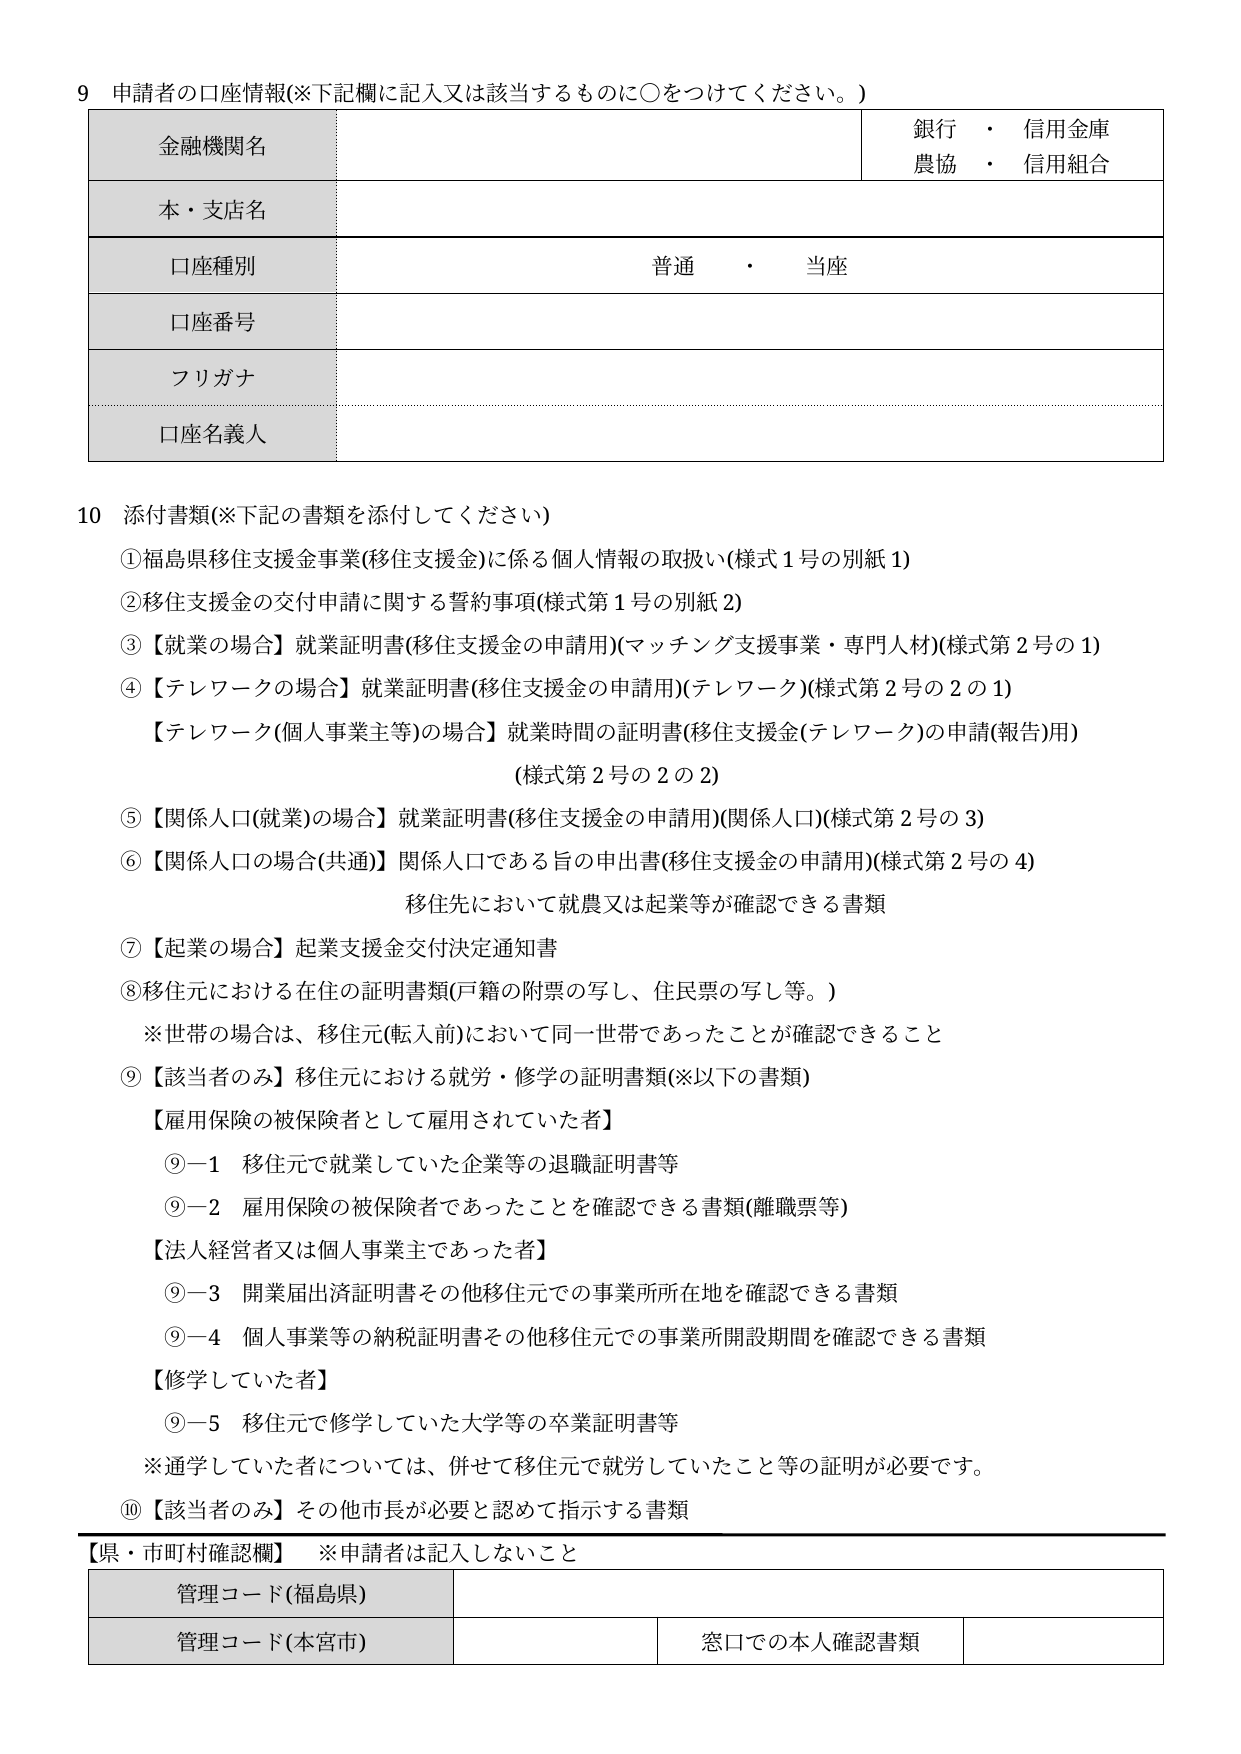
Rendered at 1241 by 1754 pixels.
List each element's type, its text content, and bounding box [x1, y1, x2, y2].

table_header 金融機関名 [89, 110, 337, 180]
table_cell 口座種別 [89, 238, 337, 292]
text 10 添付書類(※下記の書類を添付してください) [77, 497, 1163, 532]
table_header [337, 110, 861, 180]
text ④【テレワークの場合】就業証明書(移住支援金の申請用)(テレワーク)(様式第2号の2の1) [77, 670, 1163, 705]
text ⑦【起業の場合】起業支援金交付決定通知書 [77, 929, 1163, 964]
table_cell 本・支店名 [89, 181, 337, 236]
table_cell 管理コード(本宮市) [89, 1618, 453, 1664]
text ⑩【該当者のみ】その他市長が必要と認めて指示する書類 [77, 1491, 1163, 1526]
text ⑨―5 移住元で修学していた大学等の卒業証明書等 [77, 1405, 1163, 1439]
text 9 申請者の口座情報(※下記欄に記入又は該当するものに○をつけてください。) [77, 74, 1163, 109]
text 【県・市町村確認欄】 ※申請者は記入しないこと [77, 1534, 1163, 1569]
text ⑨―1 移住元で就業していた企業等の退職証明書等 [77, 1145, 1163, 1180]
table_cell [337, 181, 1163, 236]
text 【法人経営者又は個人事業主であった者】 [77, 1232, 1163, 1267]
table_cell [454, 1618, 657, 1664]
table_cell 窓口での本人確認書類 [658, 1618, 963, 1664]
text 【修学していた者】 [77, 1361, 1163, 1396]
text ⑤【関係人口(就業)の場合】就業証明書(移住支援金の申請用)(関係人口)(様式第2号の3) [77, 799, 1163, 834]
text ②移住支援金の交付申請に関する誓約事項(様式第1号の別紙2) [77, 583, 1163, 618]
table_cell [964, 1618, 1163, 1664]
table_header [454, 1570, 1163, 1617]
table_header 管理コード(福島県) [89, 1570, 453, 1617]
text 移住先において就農又は起業等が確認できる書類 [77, 886, 1163, 921]
text ⑨―3 開業届出済証明書その他移住元での事業所所在地を確認できる書類 [77, 1275, 1163, 1310]
text ⑧移住元における在住の証明書類(戸籍の附票の写し、住民票の写し等。) [77, 972, 1163, 1007]
table_cell 口座名義人 [89, 405, 337, 461]
text ⑨―4 個人事業等の納税証明書その他移住元での事業所開設期間を確認できる書類 [77, 1318, 1163, 1353]
text 【テレワーク(個人事業主等)の場合】就業時間の証明書(移住支援金(テレワーク)の申請(報告)用) [77, 713, 1163, 748]
text ⑨―2 雇用保険の被保険者であったことを確認できる書類(離職票等) [77, 1188, 1163, 1223]
text ③【就業の場合】就業証明書(移住支援金の申請用)(マッチング支援事業・専門人材)(様式第2号の1) [77, 627, 1163, 661]
text ⑨【該当者のみ】移住元における就労・修学の証明書類(※以下の書類) [77, 1059, 1163, 1094]
text ①福島県移住支援金事業(移住支援金)に係る個人情報の取扱い(様式1号の別紙1) [77, 540, 1163, 575]
table_cell [337, 294, 1163, 349]
table_cell [337, 405, 1163, 461]
text ⑥【関係人口の場合(共通)】関係人口である旨の申出書(移住支援金の申請用)(様式第2号の4) [77, 843, 1163, 878]
table_cell 普通 ・ 当座 [337, 238, 1163, 292]
table_cell フリガナ [89, 350, 337, 405]
table_header 銀行 ・ 信用金庫 農協 ・ 信用組合 [862, 110, 1163, 180]
text (様式第2号の2の2) [77, 756, 1163, 791]
text 【雇用保険の被保険者として雇用されていた者】 [77, 1102, 1163, 1137]
text ※世帯の場合は、移住元(転入前)において同一世帯であったことが確認できること [77, 1016, 1163, 1051]
table_cell [337, 350, 1163, 405]
table_cell 口座番号 [89, 294, 337, 349]
text ※通学していた者については、併せて移住元で就労していたこと等の証明が必要です。 [77, 1448, 1163, 1483]
